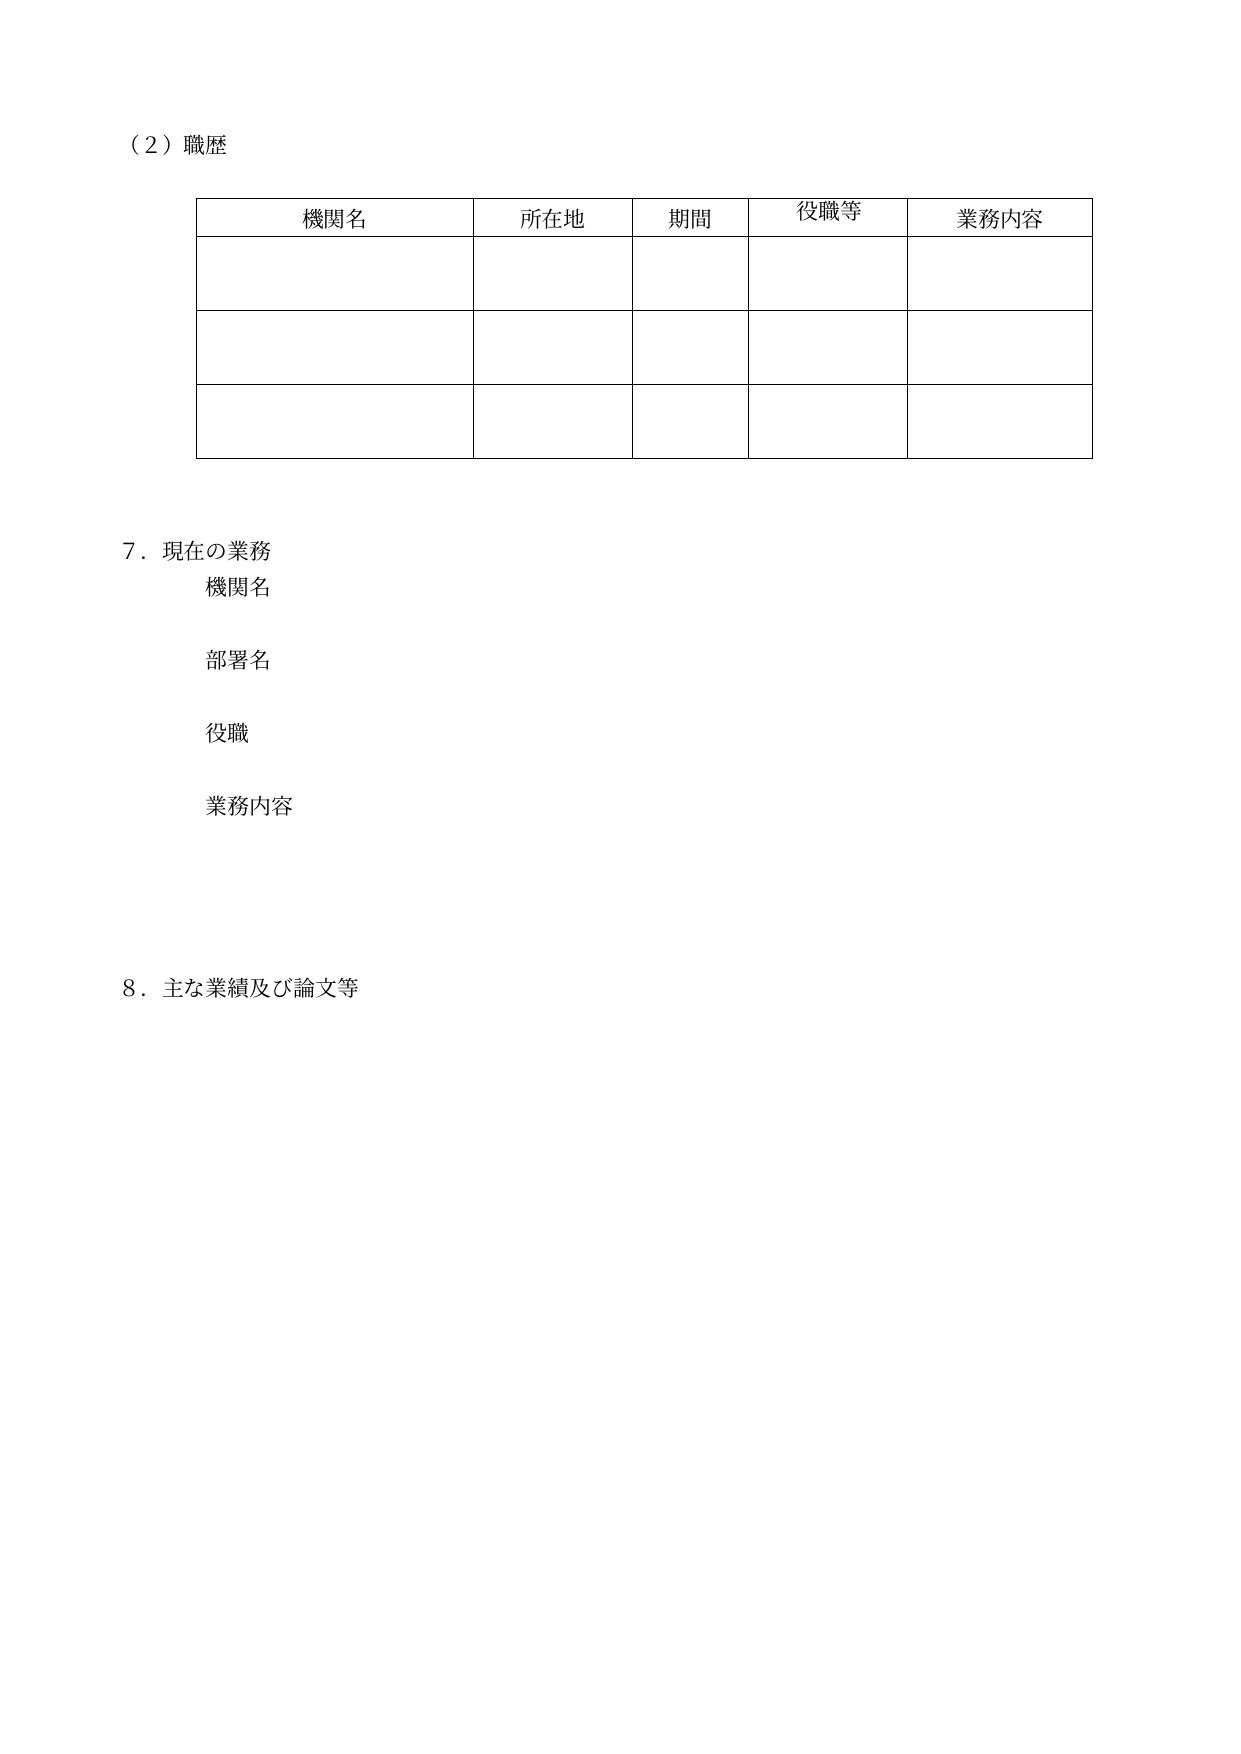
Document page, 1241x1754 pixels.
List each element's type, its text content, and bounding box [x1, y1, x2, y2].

table_header 業務内容 [908, 199, 1092, 236]
table_cell [474, 385, 632, 458]
table_cell [633, 311, 748, 384]
text ７．現在の業務 [118, 532, 1152, 568]
table_cell [197, 385, 473, 458]
text （２）職歴 [118, 125, 1152, 162]
table_cell [197, 237, 473, 310]
table_cell [474, 237, 632, 310]
table_cell [908, 237, 1092, 310]
text 業務内容 [118, 787, 1152, 823]
table_header 機関名 [197, 199, 473, 236]
table_cell [749, 311, 907, 384]
text 役職 [118, 714, 1152, 750]
table_header 期間 [633, 199, 748, 236]
table_header 所在地 [474, 199, 632, 236]
table_cell [908, 385, 1092, 458]
table_cell [908, 311, 1092, 384]
table_cell [633, 237, 748, 310]
text ８．主な業績及び論文等 [118, 969, 1152, 1006]
table_cell [749, 385, 907, 458]
table_cell [749, 237, 907, 310]
table_header 役職等 [749, 199, 907, 236]
table_cell [633, 385, 748, 458]
table_cell [197, 311, 473, 384]
table_cell [474, 311, 632, 384]
text 部署名 [118, 641, 1152, 677]
text 機関名 [118, 568, 1152, 604]
